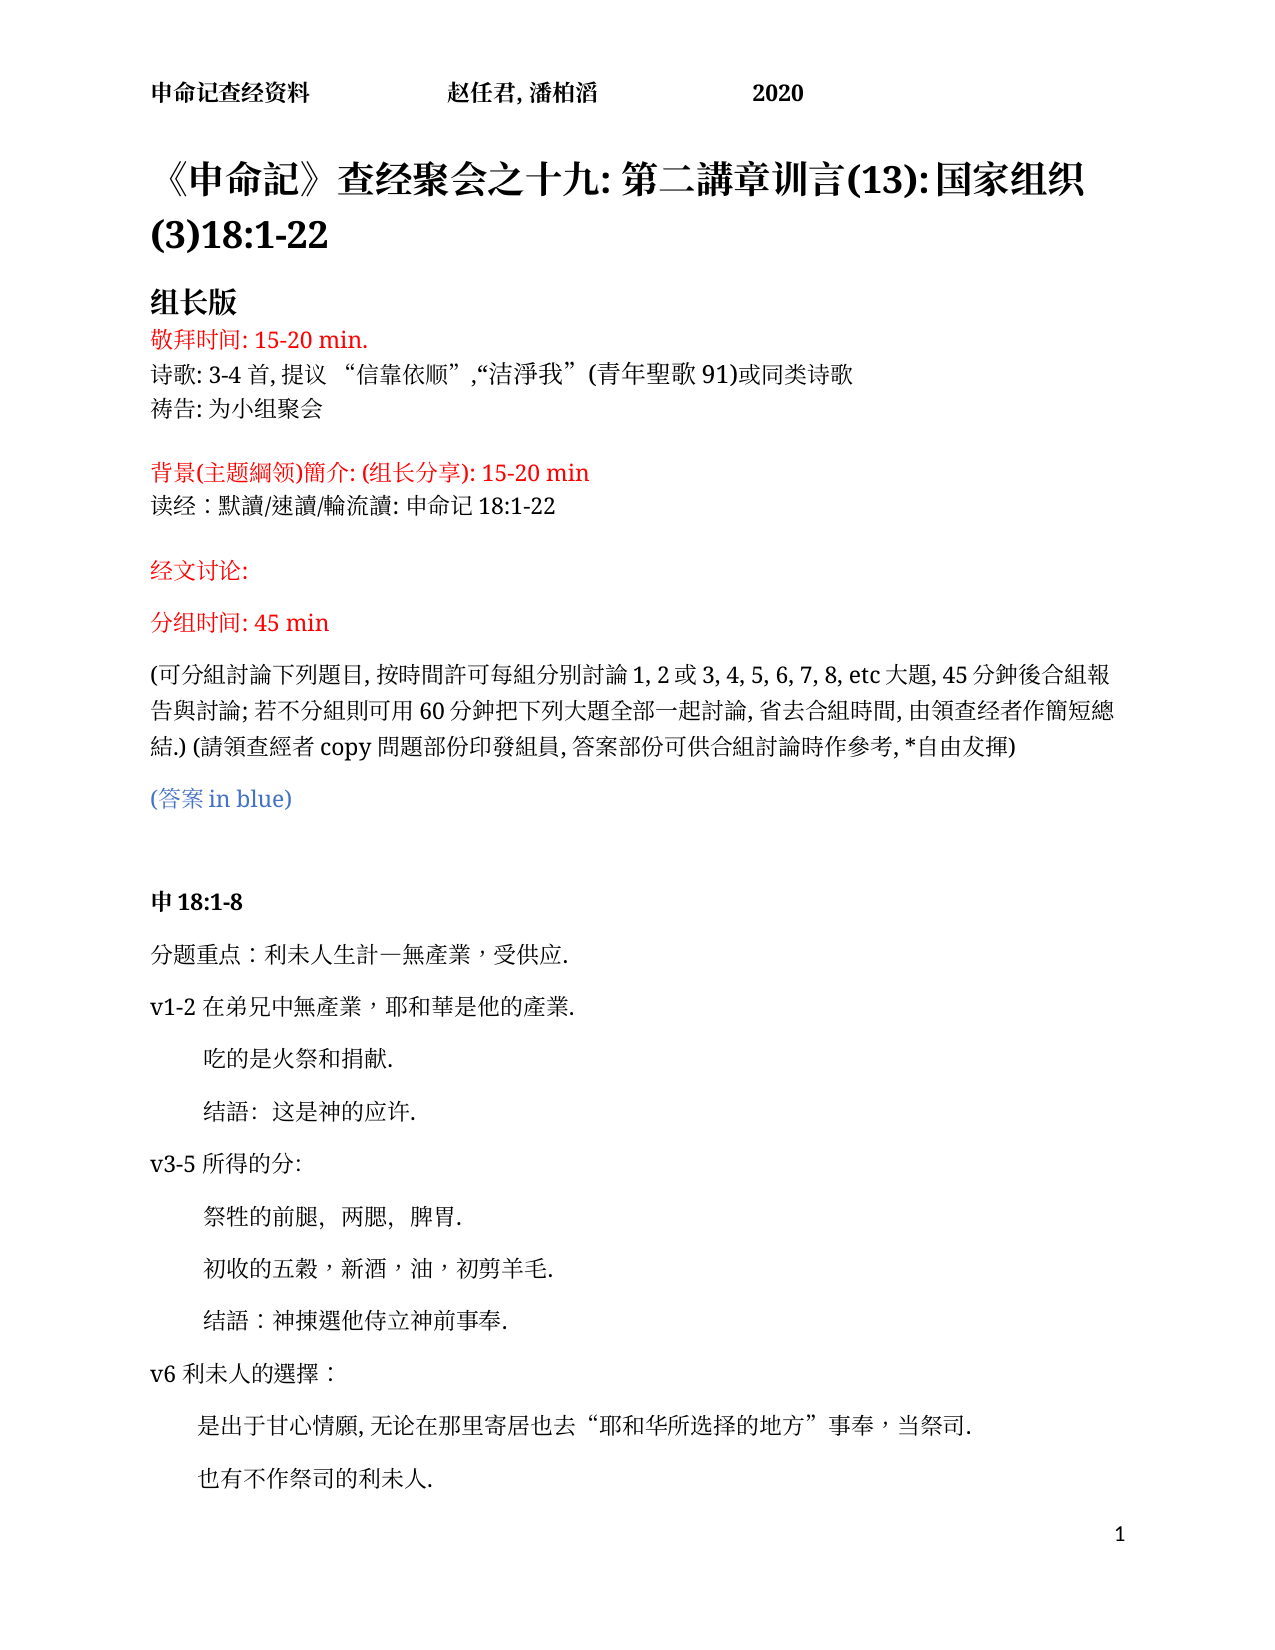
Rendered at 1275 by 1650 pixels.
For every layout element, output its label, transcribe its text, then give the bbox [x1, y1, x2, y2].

text 敬拜时间: 15-20 min. [150, 322, 1125, 355]
text 诗歌: 3-4 首, 提议 “信靠依顺”,“洁淨我”(青年聖歌91)或同类诗歌 [150, 355, 1125, 391]
text 《申命記》查经聚会之十九: 第二講章训言(13): 国家组织(3)18:1-22 [150, 150, 1125, 259]
text 吃的是火祭和捐献. [150, 1041, 1125, 1074]
text v6 利未人的選擇： [150, 1356, 1125, 1389]
text 背景(主题綱领)簡介: (组长分享): 15-20 min [150, 455, 1125, 488]
text 分题重点：利未人生計—無產業，受供应. [150, 937, 1125, 970]
text 祭牲的前腿，两腮，脾胃. [150, 1199, 1125, 1232]
text 也有不作祭司的利未人. [150, 1461, 1125, 1494]
text (可分組討論下列題目, 按時間許可每組分别討論1, 2或3, 4, 5, 6, 7, 8, etc大題, 45分鈡後合組報告與討論; 若不分組則可用60分鈡把下列大題全部一起討論, 省去合組時間, 由領查经者作簡短總結.) (請領查經者copy 問題部份印發組員, 答案部份可供合組討論時作參考, *自由犮揮) [150, 658, 1125, 762]
text 结語：神㨂選他侍立神前事奉. [150, 1303, 1125, 1337]
text 申18:1-8 [150, 884, 1125, 917]
text 分组时间: 45 min [150, 605, 1125, 638]
text v1-2 在弟兄中無產業，耶和華是他的產業. [150, 989, 1125, 1022]
text 结語：这是神的应许. [150, 1094, 1125, 1127]
text (答案in blue) [150, 781, 1125, 814]
text 初收的五穀，新酒，油，初剪羊毛. [150, 1251, 1125, 1284]
text 读经：默讀/速讀/輪流讀: 申命记18:1-22 [150, 488, 1125, 522]
text 经文讨论: [150, 553, 1125, 586]
text 是出于甘心情願, 无论在那里寄居也去“耶和华所选择的地方”事奉，当祭司. [150, 1408, 1125, 1441]
text v3-5 所得的分： [150, 1146, 1125, 1179]
text 组长版 [150, 280, 1125, 322]
text 祷告: 为小组聚会 [150, 391, 1125, 424]
